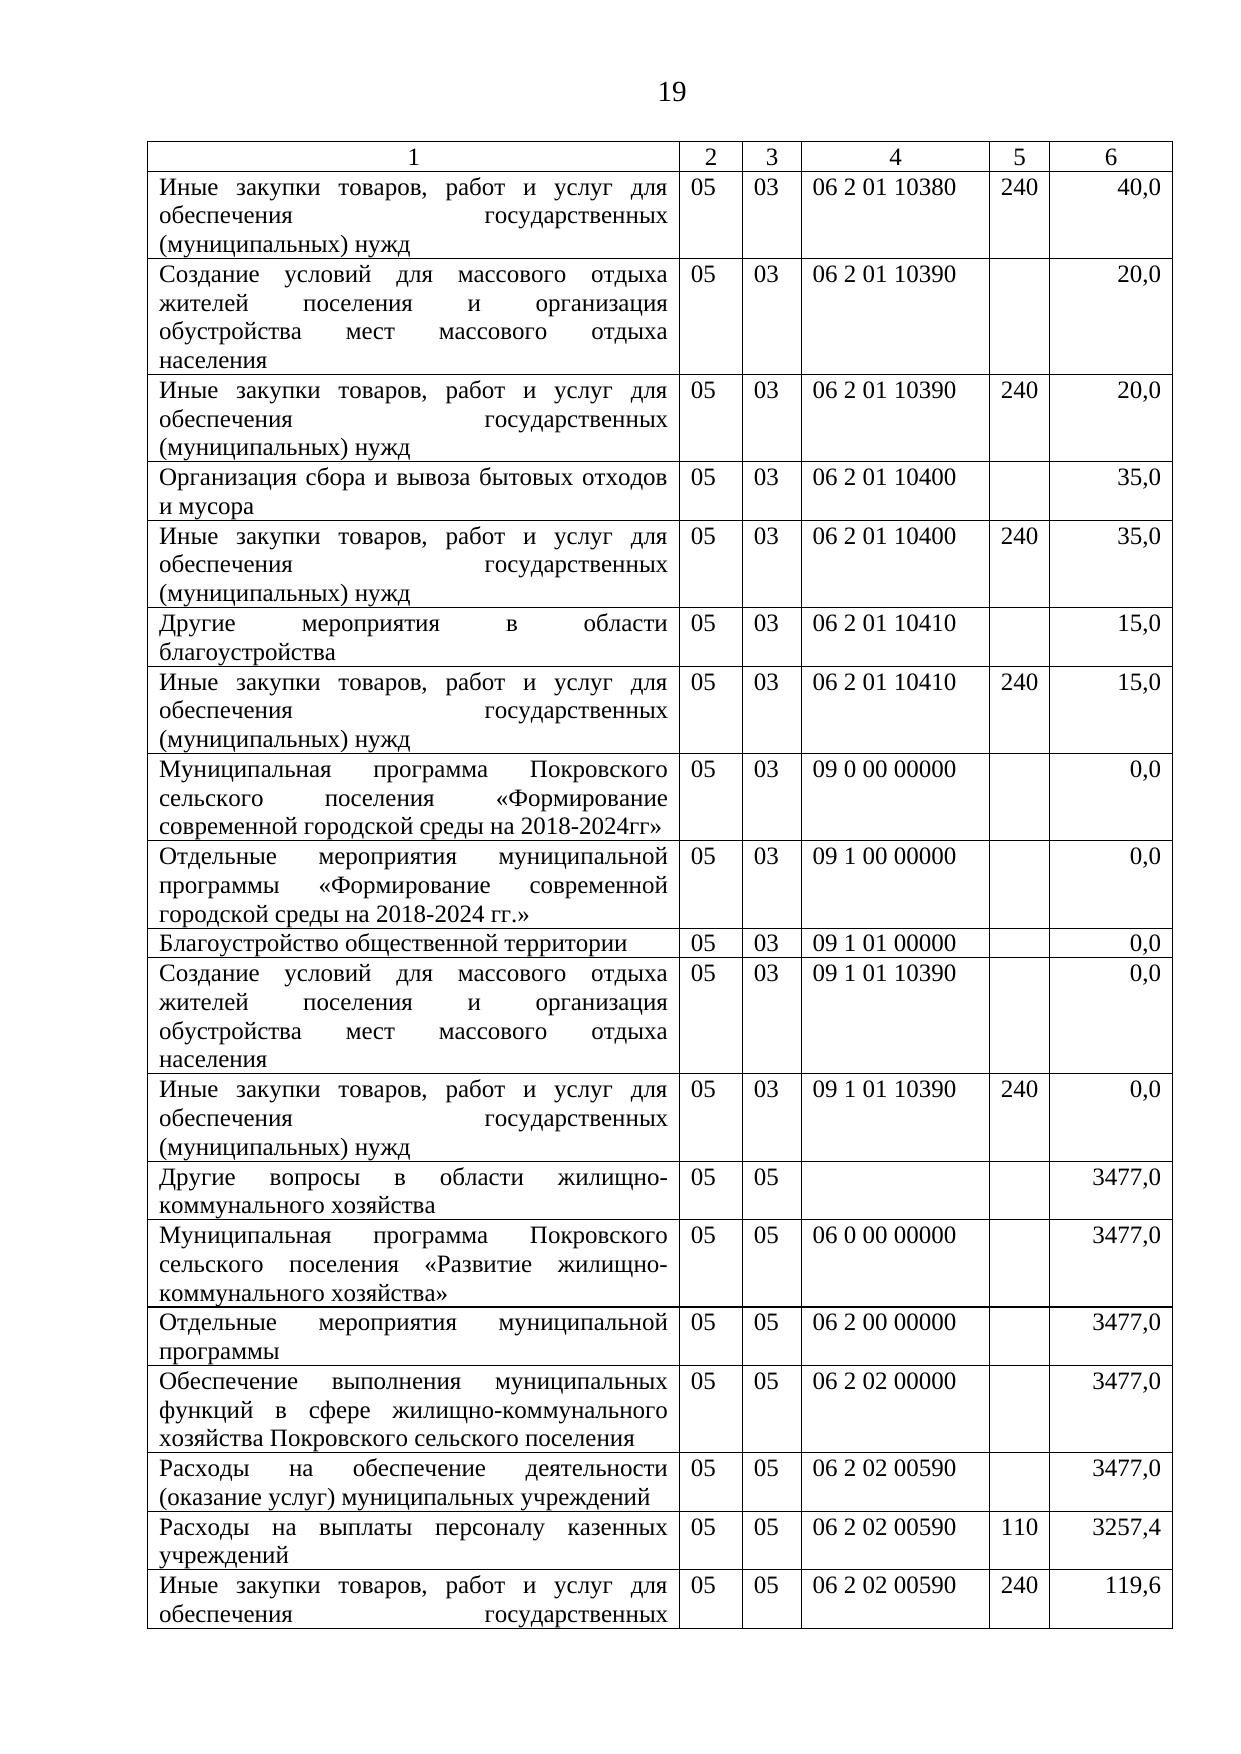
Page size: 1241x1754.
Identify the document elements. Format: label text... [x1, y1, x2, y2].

table_cell Обеспечение выполнения муниципальных функций в сфере жилищно-коммунального хозяйства Покровского сельского поселения [148, 1366, 679, 1452]
table_cell 03 [743, 259, 801, 374]
table_cell [990, 1366, 1049, 1452]
table_cell 05 [743, 1220, 801, 1306]
table_header 5 [990, 142, 1049, 171]
table_cell 05 [680, 958, 742, 1073]
table_cell 03 [743, 958, 801, 1073]
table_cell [148, 1570, 679, 1628]
table_cell 05 [743, 1162, 801, 1219]
table_cell 05 [680, 1570, 742, 1628]
table_cell [990, 1162, 1049, 1219]
table_cell Иные закупки товаров, работ и услуг для обеспечения государственных (муниципальных) нужд [148, 667, 679, 753]
table_cell 3477,0 [1050, 1308, 1172, 1365]
table_cell 06 2 02 00590 [802, 1570, 989, 1628]
table_cell 06 2 01 10410 [802, 667, 989, 753]
table_cell 0,0 [1050, 958, 1172, 1073]
table_cell Иные закупки товаров, работ и услуг для обеспечения государственных (муниципальных) нужд [148, 1074, 679, 1161]
table_cell 05 [680, 1162, 742, 1219]
table_cell 05 [680, 841, 742, 927]
table_cell [990, 462, 1049, 520]
table_cell 05 [743, 1512, 801, 1569]
table_cell 3477,0 [1050, 1220, 1172, 1306]
table_cell 05 [680, 521, 742, 607]
table_cell 03 [743, 521, 801, 607]
table_cell 0,0 [1050, 841, 1172, 927]
table_cell [990, 608, 1049, 666]
table_cell Расходы на выплаты персоналу казенных учреждений [148, 1512, 679, 1569]
table_cell 20,0 [1050, 259, 1172, 374]
table_cell 05 [680, 375, 742, 461]
table_header 2 [680, 142, 742, 171]
table_cell 240 [990, 667, 1049, 753]
table_cell 05 [680, 1220, 742, 1306]
table_cell [990, 958, 1049, 1073]
table_cell 06 2 02 00590 [802, 1453, 989, 1511]
table_cell [990, 929, 1049, 957]
table_cell 03 [743, 754, 801, 840]
table_cell 03 [743, 375, 801, 461]
table_cell Отдельные мероприятия муниципальной программы [148, 1308, 679, 1365]
table_cell 06 2 01 10400 [802, 462, 989, 520]
table_cell Расходы на обеспечение деятельности (оказание услуг) муниципальных учреждений [148, 1453, 679, 1511]
table_cell 05 [743, 1366, 801, 1452]
table_cell 05 [680, 929, 742, 957]
table_cell Благоустройство общественной территории [148, 929, 679, 957]
table_cell 0,0 [1050, 754, 1172, 840]
table_cell 0,0 [1050, 1074, 1172, 1161]
table_cell 05 [680, 172, 742, 258]
table_cell [802, 1162, 989, 1219]
table_cell 05 [743, 1570, 801, 1628]
table_cell 3477,0 [1050, 1453, 1172, 1511]
table_cell 09 1 01 10390 [802, 958, 989, 1073]
table_cell 05 [743, 1453, 801, 1511]
table_cell 05 [680, 608, 742, 666]
table_cell 3257,4 [1050, 1512, 1172, 1569]
table_cell 35,0 [1050, 462, 1172, 520]
table_header 1 [148, 142, 679, 171]
table_cell Создание условий для массового отдыха жителей поселения и организация обустройства мест массового отдыха населения [148, 958, 679, 1073]
table_cell Создание условий для массового отдыха жителей поселения и организация обустройства мест массового отдыха населения [148, 259, 679, 374]
table_cell 110 [990, 1512, 1049, 1569]
table_cell Иные закупки товаров, работ и услуг для обеспечения государственных (муниципальных) нужд [148, 375, 679, 461]
table_cell 09 1 01 10390 [802, 1074, 989, 1161]
table_cell 06 2 01 10410 [802, 608, 989, 666]
table_cell 03 [743, 929, 801, 957]
table_cell 06 2 00 00000 [802, 1308, 989, 1365]
table_cell 20,0 [1050, 375, 1172, 461]
table_cell 05 [680, 1366, 742, 1452]
table_cell 15,0 [1050, 667, 1172, 753]
table_cell 06 2 01 10400 [802, 521, 989, 607]
table_cell 05 [680, 667, 742, 753]
table_cell 240 [990, 521, 1049, 607]
table_cell 09 1 01 00000 [802, 929, 989, 957]
table_cell 09 0 00 00000 [802, 754, 989, 840]
table_cell Другие вопросы в области жилищно-коммунального хозяйства [148, 1162, 679, 1219]
table_cell 3477,0 [1050, 1162, 1172, 1219]
table_cell 05 [680, 1512, 742, 1569]
table_cell 05 [743, 1308, 801, 1365]
table_cell [990, 1308, 1049, 1365]
table_cell 06 2 02 00590 [802, 1512, 989, 1569]
table_cell [990, 1453, 1049, 1511]
table_cell 05 [680, 259, 742, 374]
table_cell [990, 259, 1049, 374]
table_cell Муниципальная программа Покровского сельского поселения «Развитие жилищно-коммунального хозяйства» [148, 1220, 679, 1306]
table_cell 03 [743, 462, 801, 520]
table_header 6 [1050, 142, 1172, 171]
table_cell 0,0 [1050, 929, 1172, 957]
table_cell 06 2 02 00000 [802, 1366, 989, 1452]
table_cell Иные закупки товаров, работ и услуг для обеспечения государственных (муниципальных) нужд [148, 521, 679, 607]
table_cell 35,0 [1050, 521, 1172, 607]
table_cell 240 [990, 172, 1049, 258]
table_cell 06 2 01 10380 [802, 172, 989, 258]
table_cell 05 [680, 1074, 742, 1161]
table_cell Отдельные мероприятия муниципальной программы «Формирование современной городской среды на 2018-2024 гг.» [148, 841, 679, 927]
table_cell 119,6 [1050, 1570, 1172, 1628]
table_cell 03 [743, 608, 801, 666]
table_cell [148, 172, 679, 258]
table_cell 09 1 00 00000 [802, 841, 989, 927]
table_cell 03 [743, 667, 801, 753]
table_cell 05 [680, 462, 742, 520]
table_cell 240 [990, 1570, 1049, 1628]
table_cell 15,0 [1050, 608, 1172, 666]
table_cell 03 [743, 1074, 801, 1161]
table_cell [990, 1220, 1049, 1306]
table_cell 06 0 00 00000 [802, 1220, 989, 1306]
table_cell [990, 754, 1049, 840]
table_cell 03 [743, 172, 801, 258]
table_cell 05 [680, 1453, 742, 1511]
table_cell 05 [680, 1308, 742, 1365]
table_cell 3477,0 [1050, 1366, 1172, 1452]
table_cell Муниципальная программа Покровского сельского поселения «Формирование современной городской среды на 2018-2024гг» [148, 754, 679, 840]
table_cell 06 2 01 10390 [802, 375, 989, 461]
table_header 4 [802, 142, 989, 171]
table_cell 05 [680, 754, 742, 840]
table_cell 06 2 01 10390 [802, 259, 989, 374]
table_cell 40,0 [1050, 172, 1172, 258]
table_header 3 [743, 142, 801, 171]
table_cell [990, 841, 1049, 927]
table_cell 240 [990, 1074, 1049, 1161]
table_cell 240 [990, 375, 1049, 461]
table_cell Организация сбора и вывоза бытовых отходов и мусора [148, 462, 679, 520]
table_cell 03 [743, 841, 801, 927]
table_cell Другие мероприятия в области благоустройства [148, 608, 679, 666]
